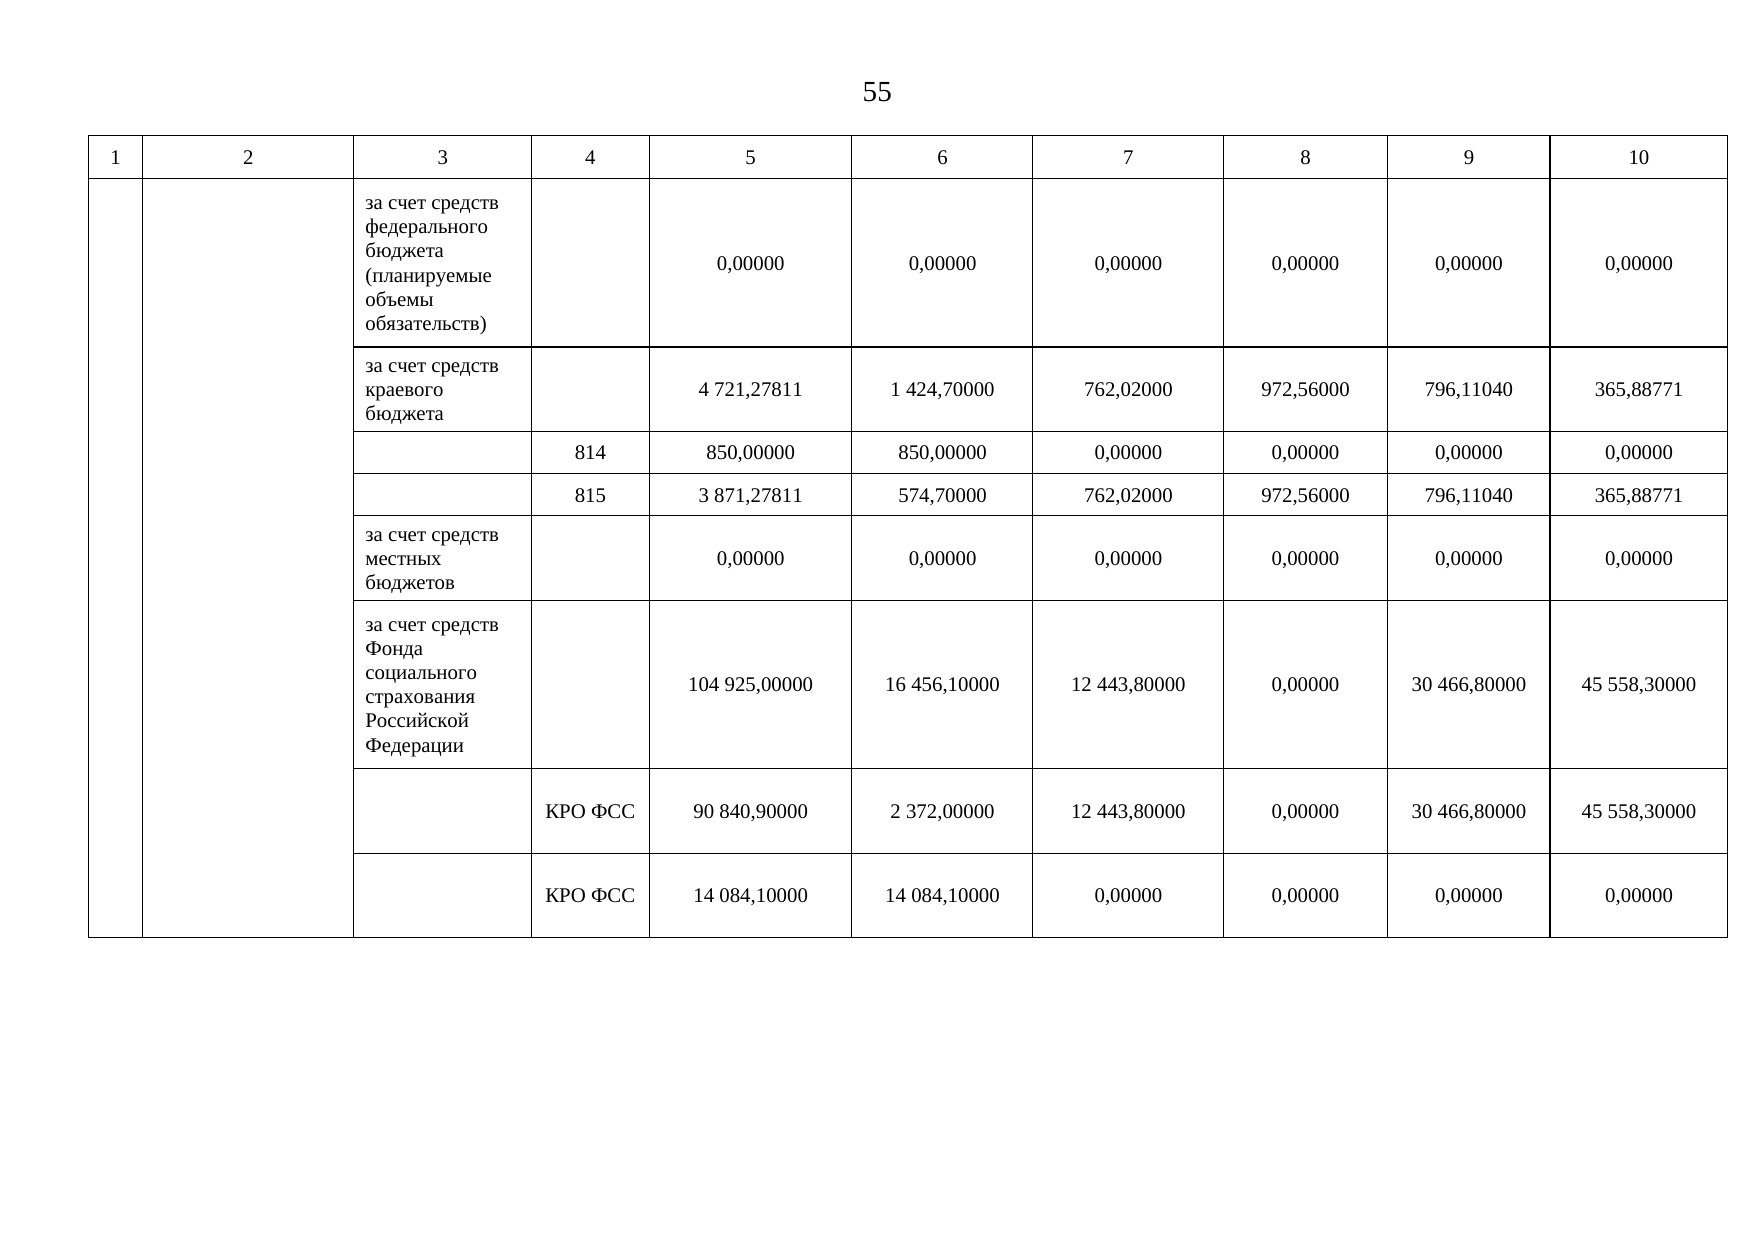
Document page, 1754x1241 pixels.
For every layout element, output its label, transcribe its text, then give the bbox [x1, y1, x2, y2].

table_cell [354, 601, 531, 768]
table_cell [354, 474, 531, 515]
table_header 10 [1551, 136, 1727, 178]
table_header 9 [1388, 136, 1549, 178]
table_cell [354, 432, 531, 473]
table_header 2 [143, 136, 353, 178]
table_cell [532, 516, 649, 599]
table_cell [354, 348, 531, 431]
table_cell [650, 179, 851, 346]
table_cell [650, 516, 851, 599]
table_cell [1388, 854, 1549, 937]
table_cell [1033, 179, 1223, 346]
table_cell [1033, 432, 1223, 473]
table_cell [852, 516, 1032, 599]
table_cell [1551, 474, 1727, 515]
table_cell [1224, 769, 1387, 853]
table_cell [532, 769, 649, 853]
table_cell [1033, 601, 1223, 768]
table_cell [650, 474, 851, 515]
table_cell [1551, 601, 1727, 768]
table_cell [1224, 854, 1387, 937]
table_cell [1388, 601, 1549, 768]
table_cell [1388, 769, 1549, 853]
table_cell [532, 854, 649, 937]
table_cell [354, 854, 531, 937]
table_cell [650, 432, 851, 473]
table_header 6 [852, 136, 1032, 178]
table_header 4 [532, 136, 649, 178]
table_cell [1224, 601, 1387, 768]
table_header 7 [1033, 136, 1223, 178]
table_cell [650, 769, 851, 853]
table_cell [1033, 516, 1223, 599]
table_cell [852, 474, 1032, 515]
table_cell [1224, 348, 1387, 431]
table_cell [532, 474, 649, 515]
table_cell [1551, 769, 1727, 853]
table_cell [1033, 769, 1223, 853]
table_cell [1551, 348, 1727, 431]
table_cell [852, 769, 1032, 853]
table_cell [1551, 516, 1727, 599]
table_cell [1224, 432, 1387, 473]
table_header 3 [354, 136, 531, 178]
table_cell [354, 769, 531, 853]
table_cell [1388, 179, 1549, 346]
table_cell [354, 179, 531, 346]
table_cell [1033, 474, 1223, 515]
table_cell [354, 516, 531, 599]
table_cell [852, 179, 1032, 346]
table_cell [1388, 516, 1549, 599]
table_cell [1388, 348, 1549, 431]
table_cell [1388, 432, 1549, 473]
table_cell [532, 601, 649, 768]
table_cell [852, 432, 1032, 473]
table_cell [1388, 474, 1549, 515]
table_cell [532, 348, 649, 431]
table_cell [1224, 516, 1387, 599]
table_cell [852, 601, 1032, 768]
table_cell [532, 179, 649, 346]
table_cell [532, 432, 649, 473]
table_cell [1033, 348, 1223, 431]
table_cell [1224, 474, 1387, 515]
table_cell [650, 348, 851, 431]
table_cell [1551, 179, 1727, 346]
table_header 5 [650, 136, 851, 178]
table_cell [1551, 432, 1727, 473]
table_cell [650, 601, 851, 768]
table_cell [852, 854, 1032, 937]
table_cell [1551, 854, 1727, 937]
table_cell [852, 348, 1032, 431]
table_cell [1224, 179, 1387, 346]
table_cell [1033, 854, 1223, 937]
table_header 1 [89, 136, 142, 178]
table_header 8 [1224, 136, 1387, 178]
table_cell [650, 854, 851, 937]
